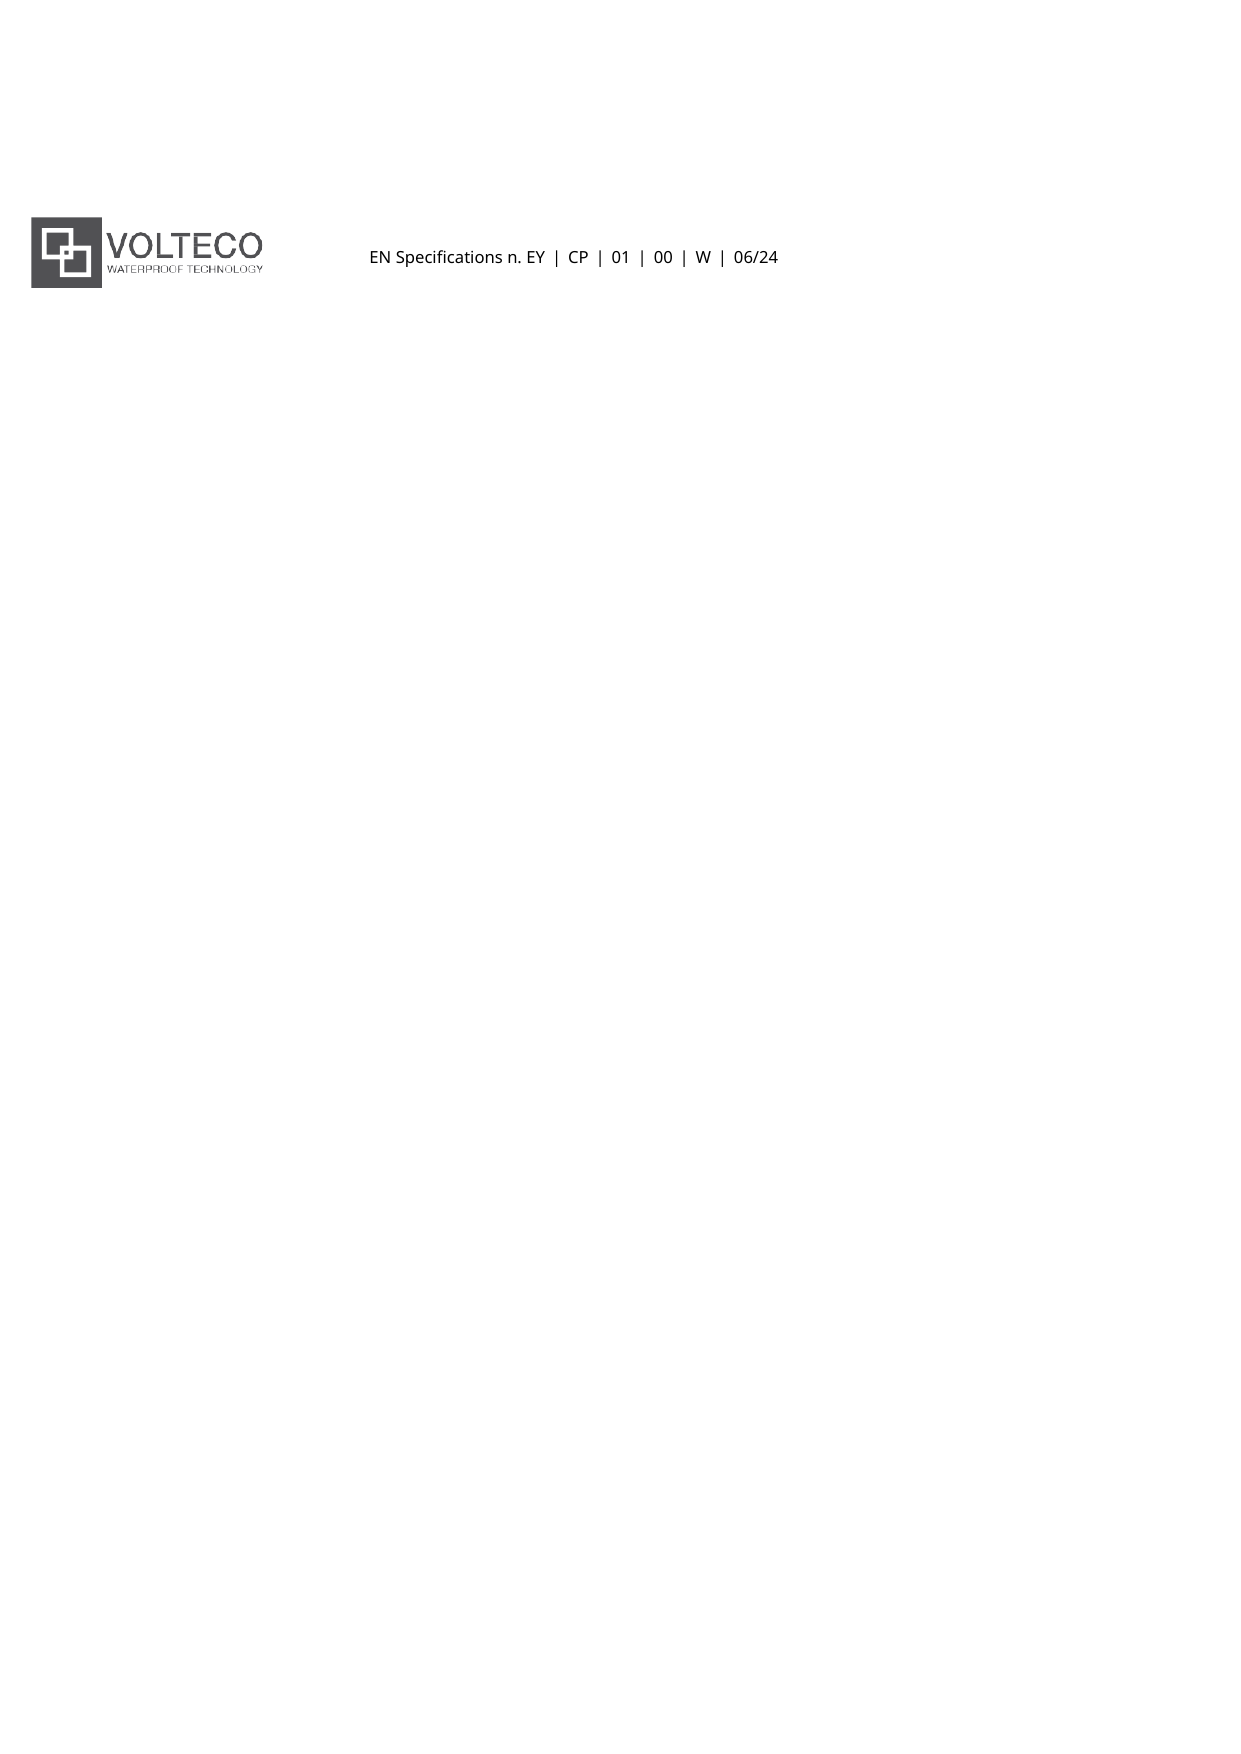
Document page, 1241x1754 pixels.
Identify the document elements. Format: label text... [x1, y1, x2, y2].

picture [106, 232, 263, 273]
text EN Specifications n. EY | CP | 01 | 00 | W | 06/24 [369, 246, 1221, 268]
